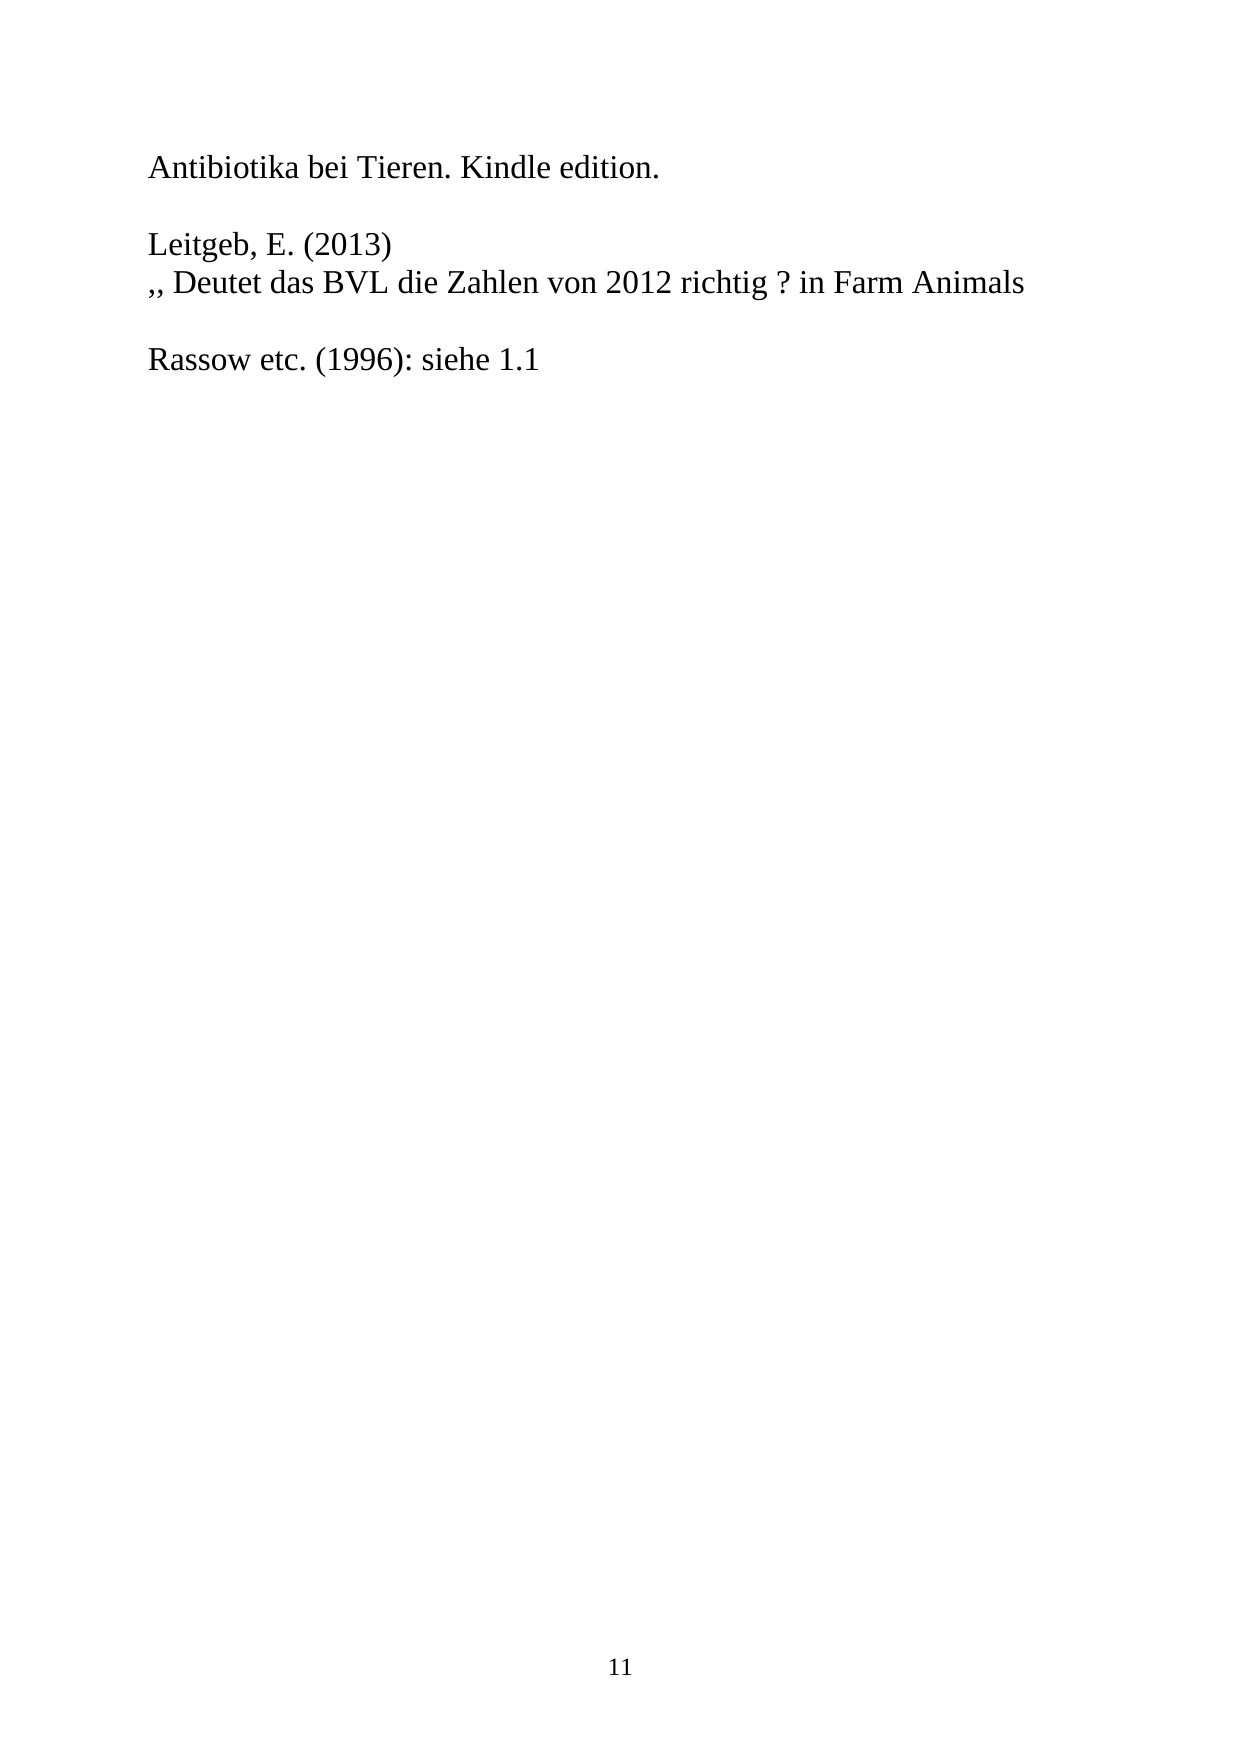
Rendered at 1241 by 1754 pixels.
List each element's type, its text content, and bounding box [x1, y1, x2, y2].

text ,, Deutet das BVL die Zahlen von 2012 richtig ? in Farm Animals [148, 263, 1093, 301]
text Rassow etc. (1996): siehe 1.1 [148, 339, 1093, 378]
text Leitgeb, E. (2013) [148, 224, 1093, 263]
text Antibiotika bei Tieren. Kindle edition. [148, 148, 1093, 186]
